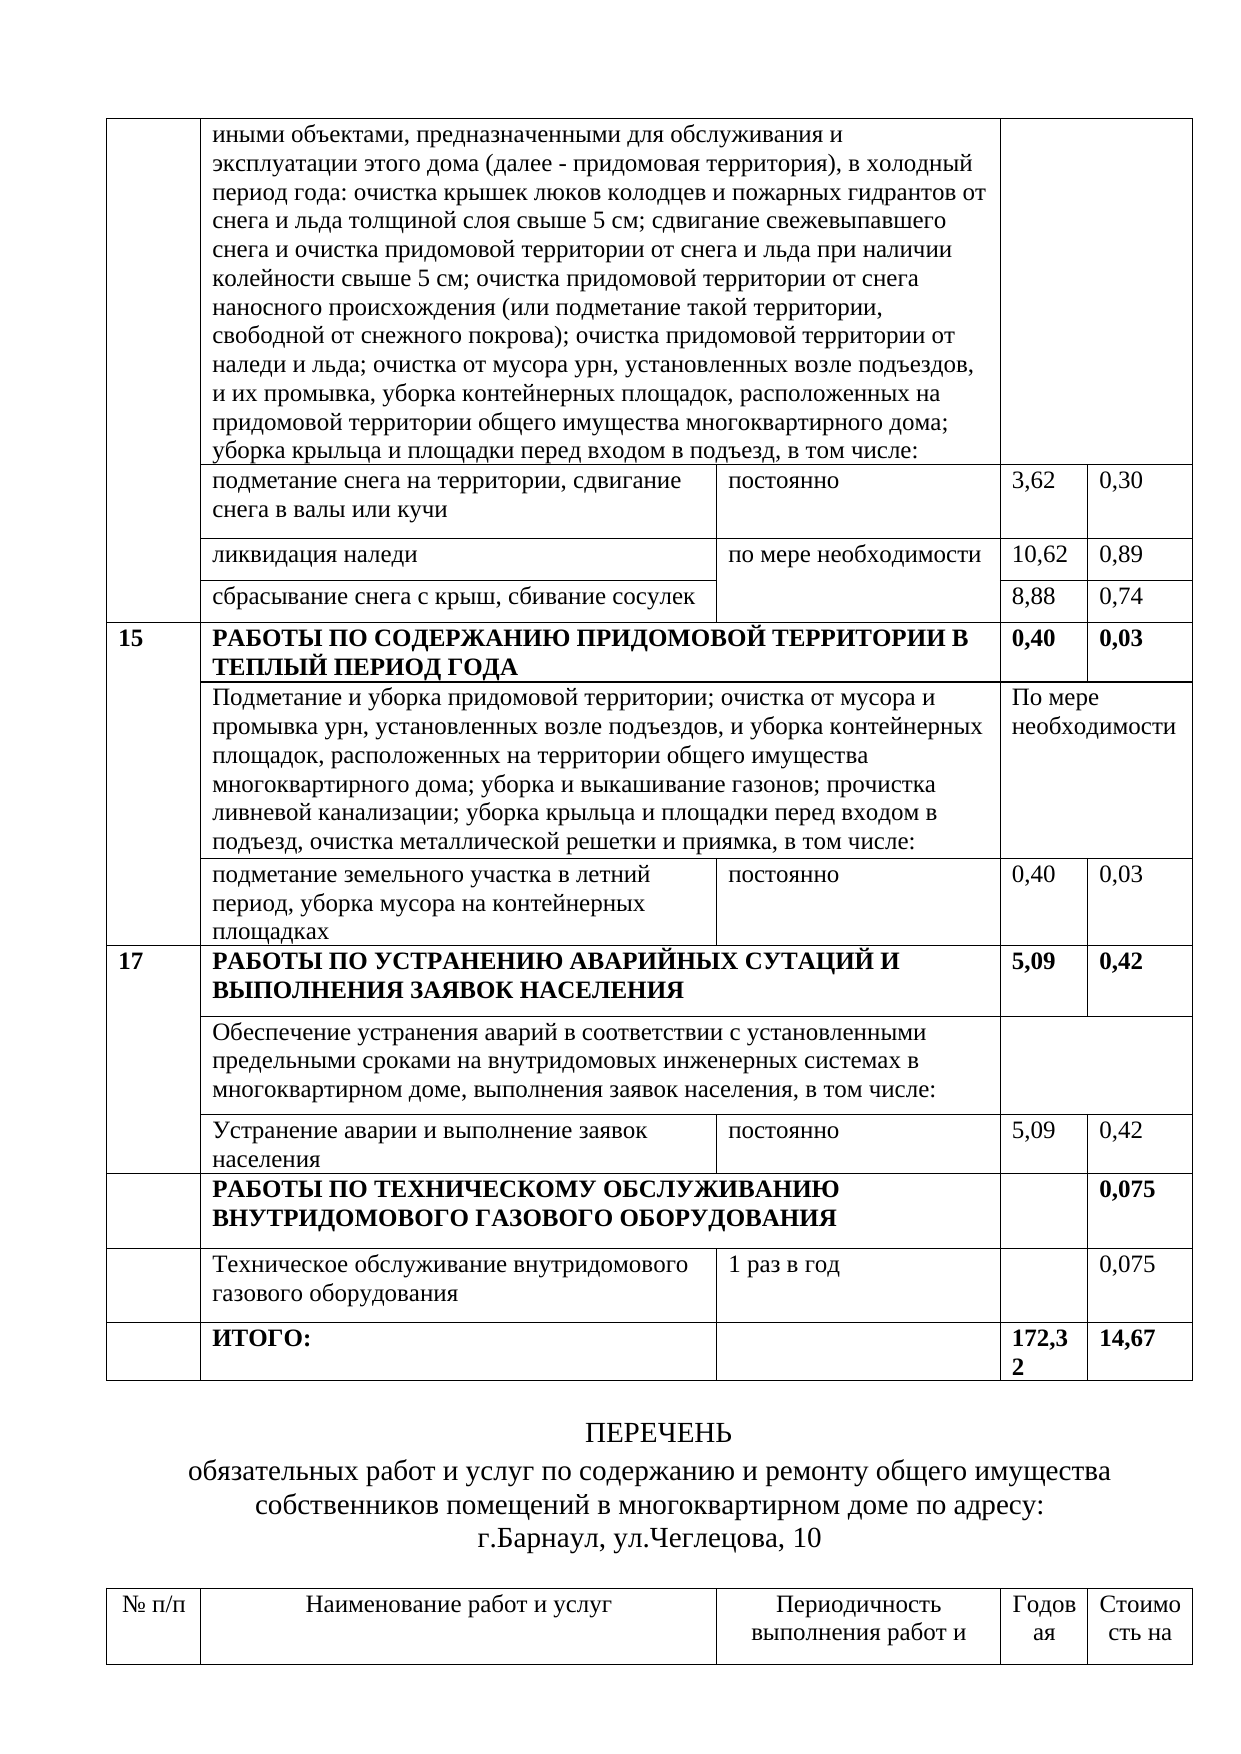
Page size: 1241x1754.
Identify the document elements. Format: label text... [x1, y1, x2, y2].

table_cell сбрасывание снега с крыш, сбивание сосулек [201, 581, 716, 622]
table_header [717, 1589, 1000, 1664]
table_cell 0,40 [1001, 623, 1087, 681]
table_cell 0,42 [1088, 1115, 1192, 1173]
text собственников помещений в многоквартирном доме по адресу: [118, 1487, 1181, 1521]
table_cell [1001, 1249, 1087, 1322]
text обязательных работ и услуг по содержанию и ремонту общего имущества [118, 1453, 1181, 1487]
table_cell [717, 1323, 1000, 1380]
table_cell постоянно [717, 465, 1000, 538]
text г.Барнаул, ул.Чеглецова, 10 [118, 1521, 1181, 1554]
table_cell 0,40 [1001, 859, 1087, 945]
table_cell 14,67 [1088, 1323, 1192, 1380]
table_cell ИТОГО: [201, 1323, 716, 1380]
table_cell 1 раз в год [717, 1249, 1000, 1322]
table_cell [107, 1323, 200, 1380]
table_cell 8,88 [1001, 581, 1087, 622]
table_cell Подметание и уборка придомовой территории; очистка от мусора и промывка урн, установленных возле подъездов, и уборка контейнерных площадок, расположенных на территории общего имущества многоквартирного дома; уборка и выкашивание газонов; прочистка ливневой канализации; уборка крыльца и площадки перед входом в подъезд, очистка металлической решетки и приямка, в том числе: [201, 683, 1000, 858]
table_cell РАБОТЫ ПО СОДЕРЖАНИЮ ПРИДОМОВОЙ ТЕРРИТОРИИ В ТЕПЛЫЙ ПЕРИОД ГОДА [201, 623, 1000, 681]
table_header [201, 1589, 716, 1664]
table_cell 15 [107, 623, 200, 945]
table_cell [1001, 1174, 1087, 1248]
table_cell Устранение аварии и выполнение заявок населения [201, 1115, 716, 1173]
table_cell 5,09 [1001, 1115, 1087, 1173]
table_cell 17 [107, 946, 200, 1173]
table_cell 3,62 [1001, 465, 1087, 538]
table_cell [107, 1174, 200, 1248]
table_cell [1001, 1017, 1192, 1114]
table_cell РАБОТЫ ПО УСТРАНЕНИЮ АВАРИЙНЫХ СУТАЦИЙ И ВЫПОЛНЕНИЯ ЗАЯВОК НАСЕЛЕНИЯ [201, 946, 1000, 1016]
table_cell подметание снега на территории, сдвигание снега в валы или кучи [201, 465, 716, 538]
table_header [1001, 1589, 1087, 1664]
table_cell постоянно [717, 1115, 1000, 1173]
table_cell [201, 119, 1000, 464]
table_cell по мере необходимости [717, 539, 1000, 622]
table_cell подметание земельного участка в летний период, уборка мусора на контейнерных площадках [201, 859, 716, 945]
table_cell 0,74 [1088, 581, 1192, 622]
text ПЕРЕЧЕНЬ [118, 1415, 1181, 1448]
table_cell 5,09 [1001, 946, 1087, 1016]
table_cell 172,32 [1001, 1323, 1087, 1380]
table_cell РАБОТЫ ПО ТЕХНИЧЕСКОМУ ОБСЛУЖИВАНИЮ ВНУТРИДОМОВОГО ГАЗОВОГО ОБОРУДОВАНИЯ [201, 1174, 1000, 1248]
table_cell По мере необходимости [1001, 683, 1192, 858]
table_cell Техническое обслуживание внутридомового газового оборудования [201, 1249, 716, 1322]
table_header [1088, 1589, 1192, 1664]
table_cell 0,03 [1088, 859, 1192, 945]
table_cell Обеспечение устранения аварий в соответствии с установленными предельными сроками на внутридомовых инженерных системах в многоквартирном доме, выполнения заявок населения, в том числе: [201, 1017, 1000, 1114]
table_cell [107, 1249, 200, 1322]
table_cell 0,075 [1088, 1249, 1192, 1322]
table_cell 0,03 [1088, 623, 1192, 681]
table_cell 0,89 [1088, 539, 1192, 580]
table_cell 10,62 [1001, 539, 1087, 580]
table_cell 0,075 [1088, 1174, 1192, 1248]
table_header № п/п [107, 1589, 200, 1664]
table_cell 0,42 [1088, 946, 1192, 1016]
table_cell постоянно [717, 859, 1000, 945]
table_cell ликвидация наледи [201, 539, 716, 580]
table_cell 0,30 [1088, 465, 1192, 538]
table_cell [1001, 119, 1192, 464]
